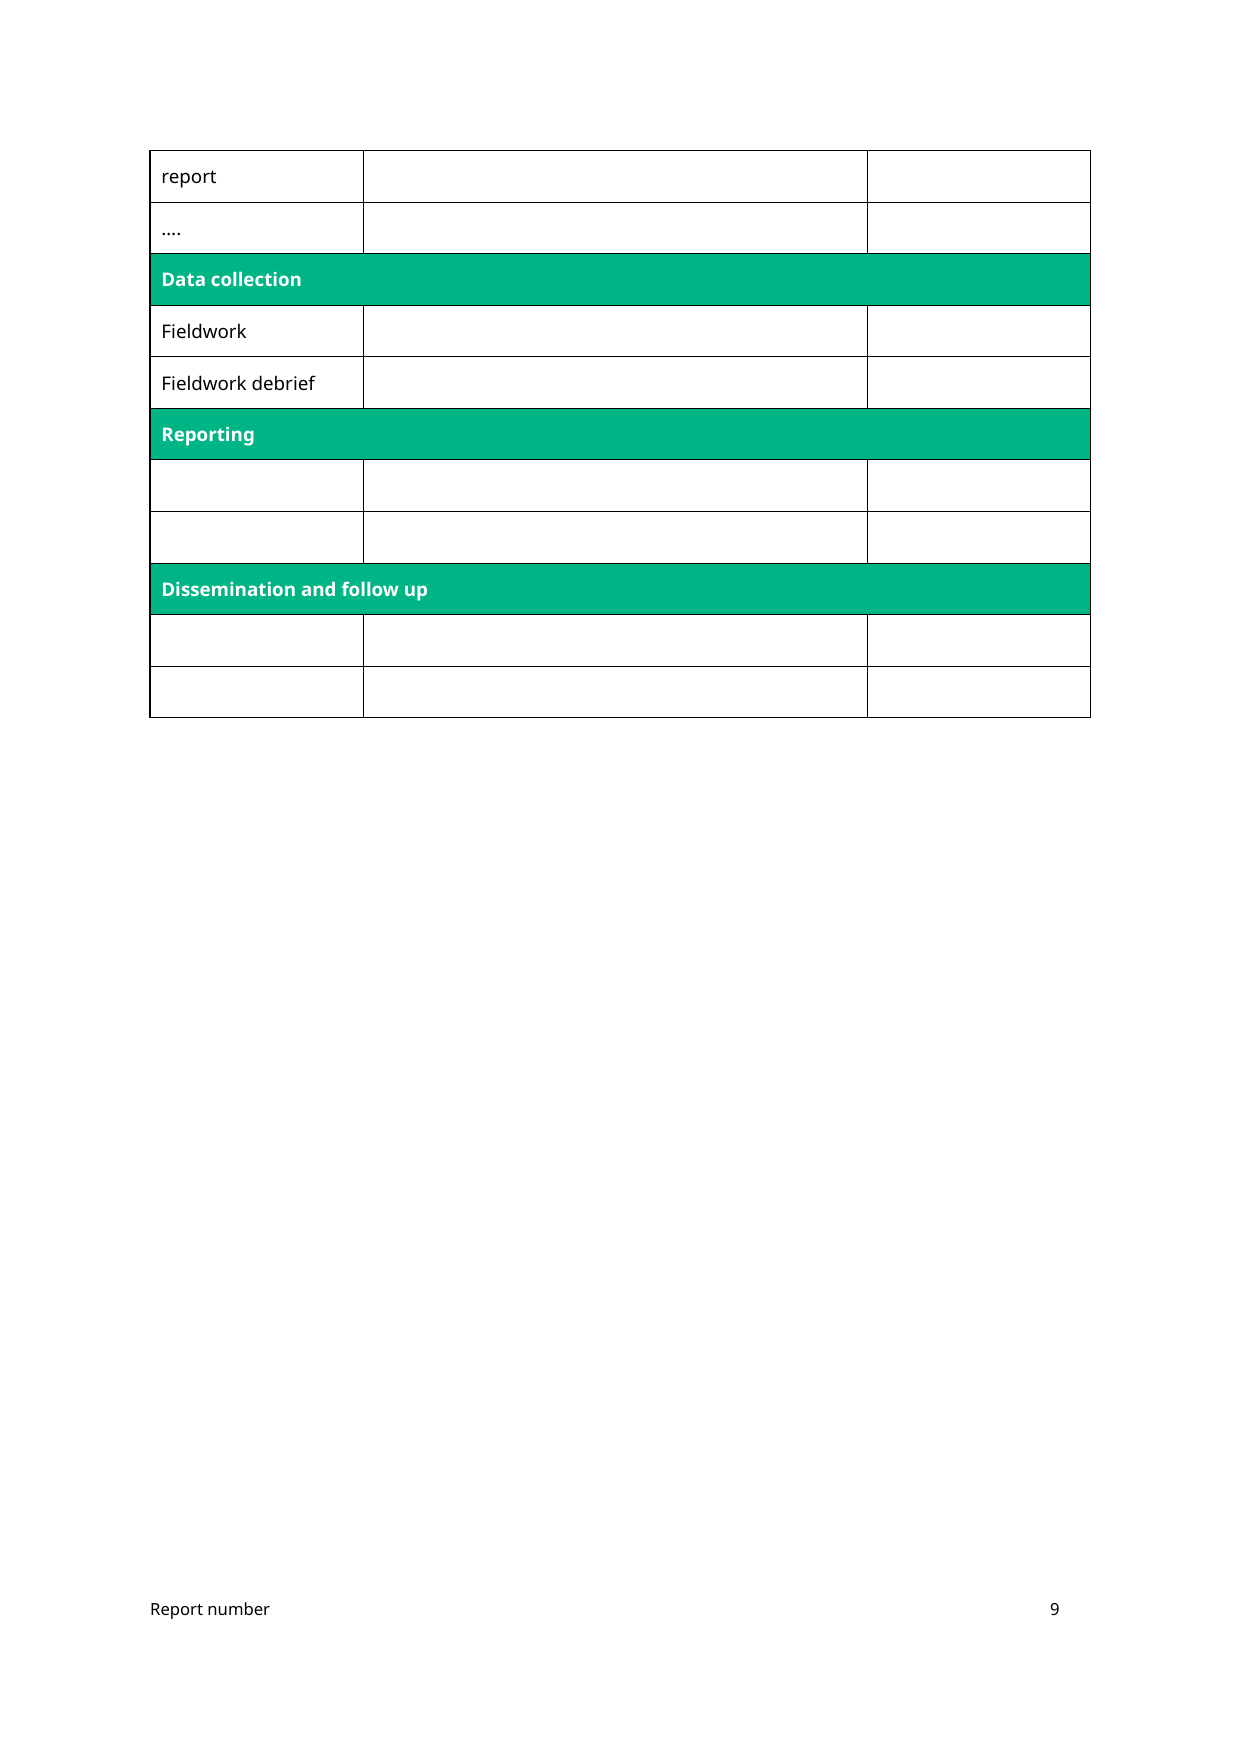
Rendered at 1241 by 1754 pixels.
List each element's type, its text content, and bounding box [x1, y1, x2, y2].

table_cell [868, 306, 1090, 356]
table_cell [868, 512, 1090, 562]
table_cell [364, 203, 867, 253]
table_cell Fieldwork debrief [151, 357, 363, 408]
table_cell [364, 357, 867, 408]
table_cell [151, 615, 363, 666]
table_cell [151, 512, 363, 562]
table_cell Fieldwork [151, 306, 363, 356]
table_cell [868, 357, 1090, 408]
table_cell [364, 151, 867, 202]
table_cell Reporting [151, 409, 1090, 459]
table_cell Dissemination and follow up [151, 564, 1090, 614]
table_cell [868, 460, 1090, 511]
table_cell [364, 460, 867, 511]
table_cell Data collection [151, 254, 1090, 305]
table_cell [364, 667, 867, 717]
table_cell [868, 615, 1090, 666]
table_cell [151, 151, 363, 202]
table_cell [868, 667, 1090, 717]
table_cell [868, 203, 1090, 253]
table_cell [151, 667, 363, 717]
table_cell [364, 615, 867, 666]
table_cell [364, 306, 867, 356]
table_cell …. [151, 203, 363, 253]
table_cell [364, 512, 867, 562]
table_cell [868, 151, 1090, 202]
table_cell [151, 460, 363, 511]
